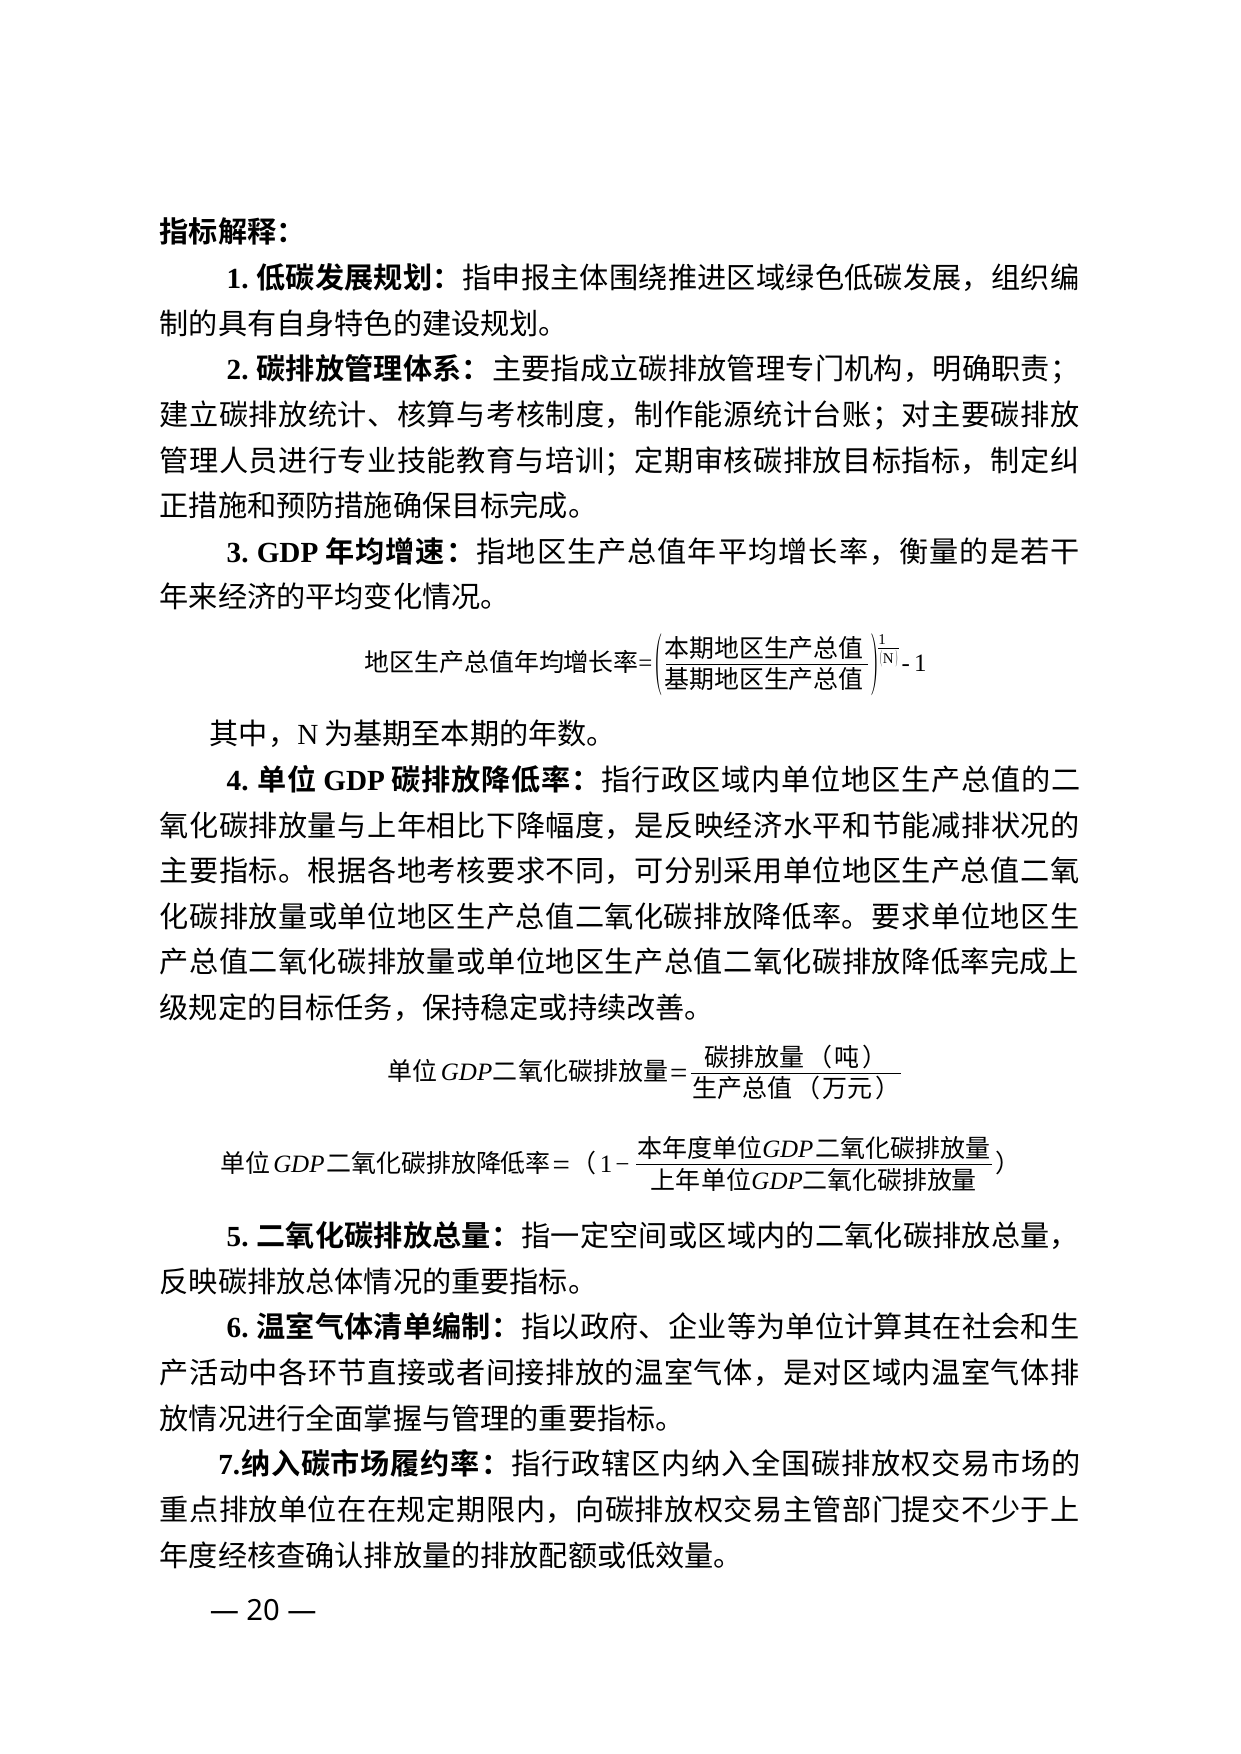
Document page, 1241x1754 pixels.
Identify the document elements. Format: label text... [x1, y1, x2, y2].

text 6. 温室气体清单编制：指以政府、企业等为单位计算其在社会和生产活动中各环节直接或者间接排放的温室气体，是对区域内温室气体排放情况进行全面掌握与管理的重要指标。 [159, 1302, 1081, 1439]
text 3. GDP年均增速：指地区生产总值年平均增长率，衡量的是若干年来经济的平均变化情况。 [159, 527, 1081, 618]
text 4. 单位GDP碳排放降低率：指行政区域内单位地区生产总值的二氧化碳排放量与上年相比下降幅度，是反映经济水平和节能减排状况的主要指标。根据各地考核要求不同，可分别采用单位地区生产总值二氧化碳排放量或单位地区生产总值二氧化碳排放降低率。要求单位地区生产总值二氧化碳排放量或单位地区生产总值二氧化碳排放降低率完成上级规定的目标任务，保持稳定或持续改善。 [159, 755, 1081, 1028]
text 指标解释： [159, 207, 1081, 253]
text 2. 碳排放管理体系：主要指成立碳排放管理专门机构，明确职责；建立碳排放统计、核算与考核制度，制作能源统计台账；对主要碳排放管理人员进行专业技能教育与培训；定期审核碳排放目标指标，制定纠正措施和预防措施确保目标完成。 [159, 344, 1081, 527]
text 1. 低碳发展规划：指申报主体围绕推进区域绿色低碳发展，组织编制的具有自身特色的建设规划。 [159, 253, 1081, 344]
list 7.纳入碳市场履约率：指行政辖区内纳入全国碳排放权交易市场的重点排放单位在在规定期限内，向碳排放权交易主管部门提交不少于上年度经核查确认排放量的排放配额或低效量。 [159, 1439, 1081, 1576]
text 5. 二氧化碳排放总量：指一定空间或区域内的二氧化碳排放总量，反映碳排放总体情况的重要指标。 [159, 1211, 1081, 1302]
text 其中，N为基期至本期的年数。 [159, 709, 1081, 755]
